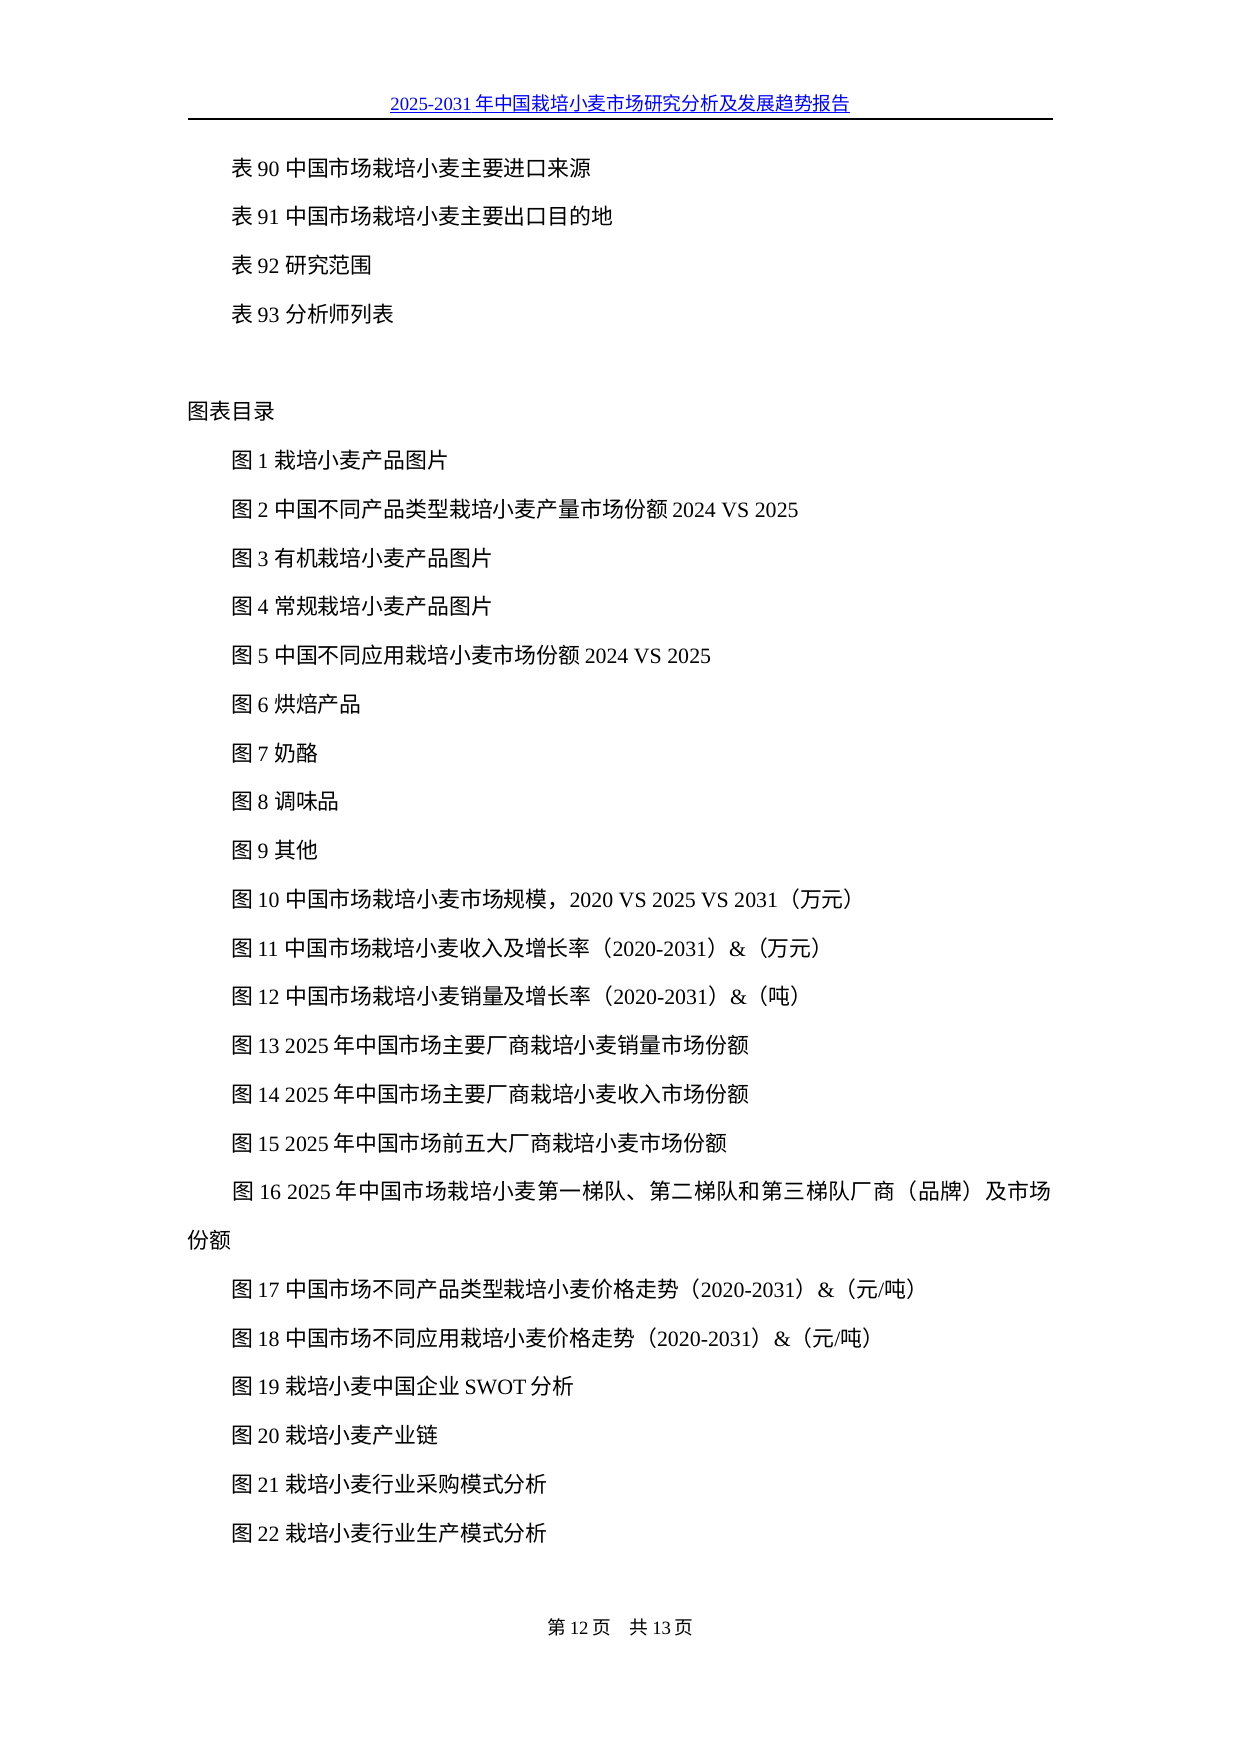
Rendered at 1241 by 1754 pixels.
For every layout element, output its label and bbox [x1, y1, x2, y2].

text [187, 150, 1053, 1548]
